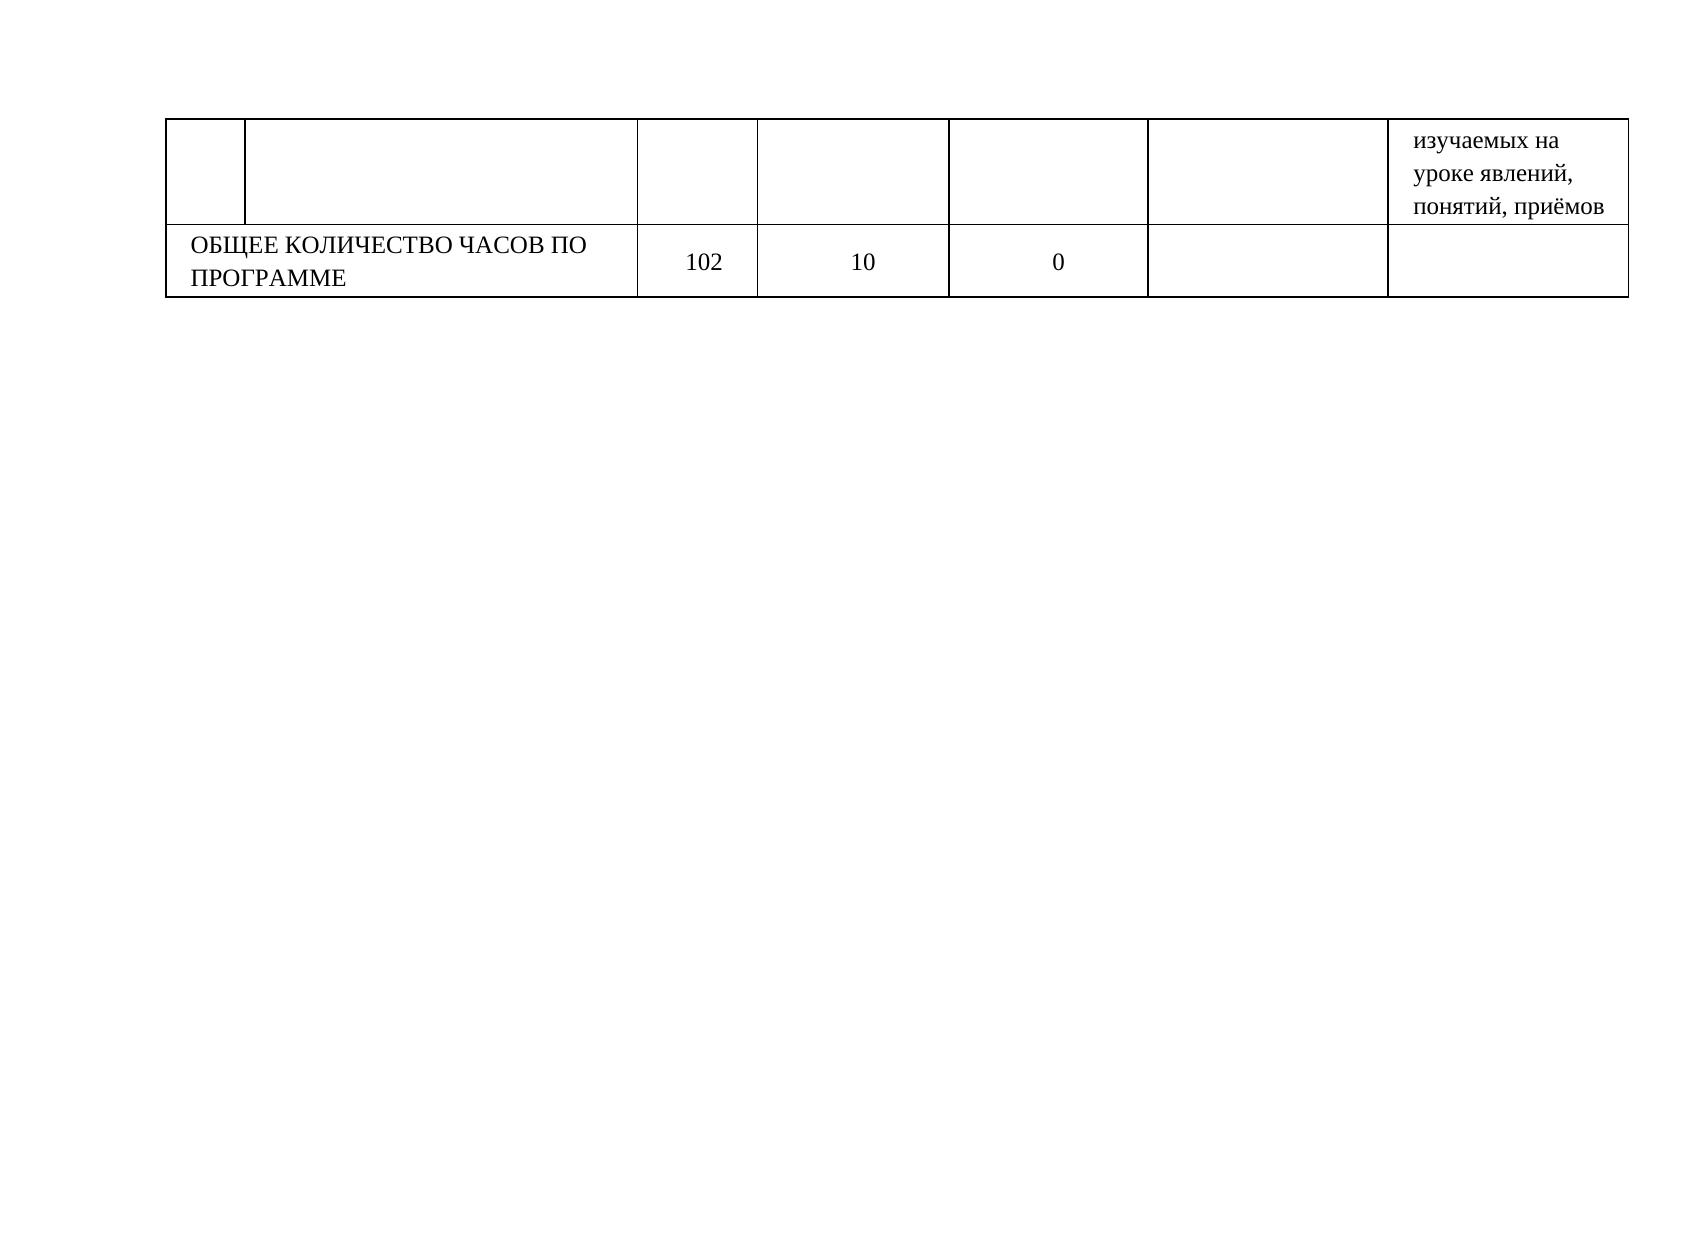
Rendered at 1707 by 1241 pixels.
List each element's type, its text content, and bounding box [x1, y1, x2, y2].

table_cell ОБЩЕЕ КОЛИЧЕСТВО ЧАСОВ ПО ПРОГРАММЕ [167, 225, 637, 296]
table_cell [950, 120, 1147, 223]
table_cell [1149, 120, 1387, 223]
table_cell [1389, 225, 1628, 296]
table_cell 10 [758, 225, 948, 296]
table_cell [1149, 225, 1387, 296]
table_cell 11 [167, 120, 244, 223]
table_cell 0 [950, 225, 1147, 296]
table_cell 5 [638, 120, 757, 223]
table_cell 102 [638, 225, 757, 296]
table_cell 1 [758, 120, 948, 223]
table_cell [246, 120, 637, 223]
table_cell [1389, 120, 1628, 223]
